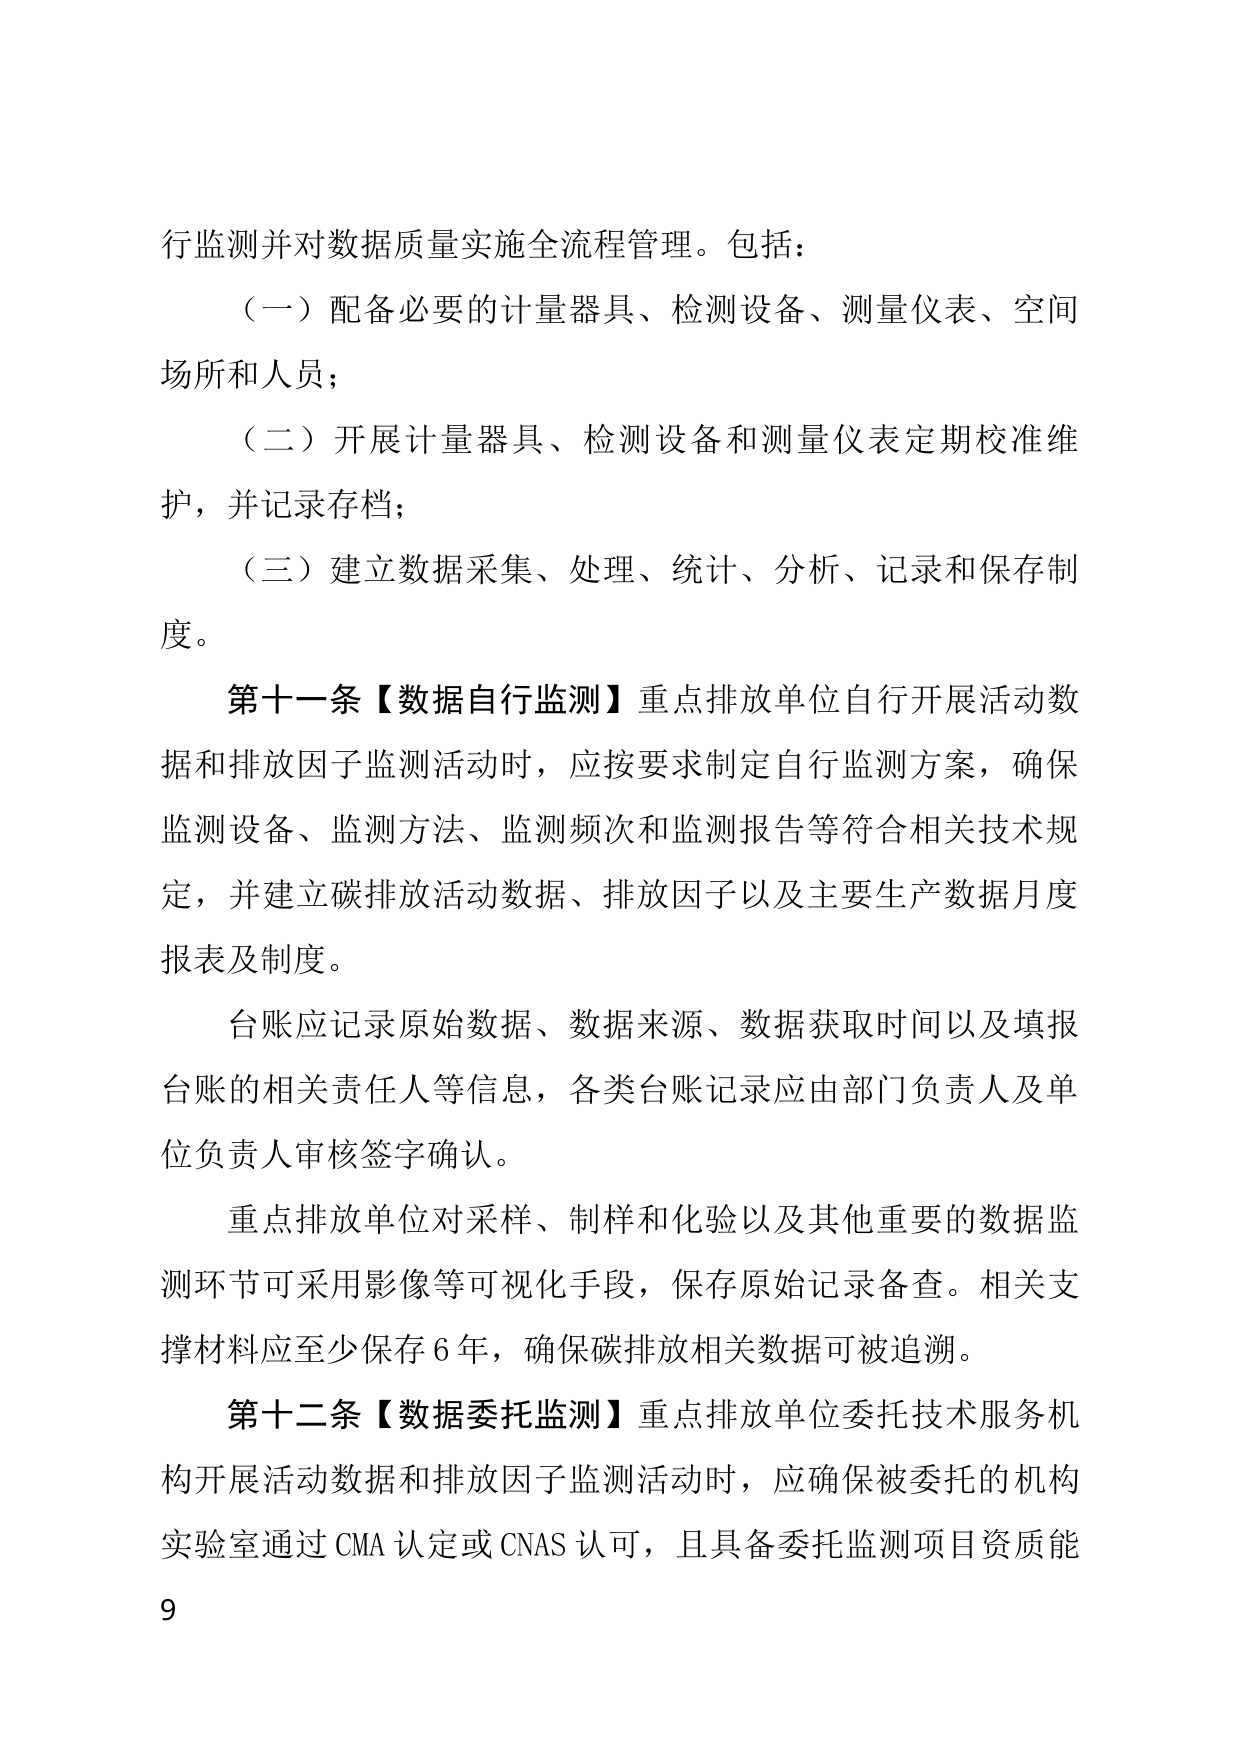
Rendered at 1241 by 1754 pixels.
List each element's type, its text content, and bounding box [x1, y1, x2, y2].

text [159, 209, 1081, 274]
text 第十一条【数据自行监测】重点排放单位自行开展活动数据和排放因子监测活动时，应按要求制定自行监测方案，确保监测设备、监测方法、监测频次和监测报告等符合相关技术规定，并建立碳排放活动数据、排放因子以及主要生产数据月度报表及制度。 [159, 664, 1081, 989]
text （一）配备必要的计量器具、检测设备、测量仪表、空间场所和人员； [159, 274, 1081, 404]
text （二）开展计量器具、检测设备和测量仪表定期校准维护，并记录存档； [159, 404, 1081, 534]
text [159, 1379, 1081, 1574]
text 重点排放单位对采样、制样和化验以及其他重要的数据监测环节可采用影像等可视化手段，保存原始记录备查。相关支撑材料应至少保存6年，确保碳排放相关数据可被追溯。 [159, 1184, 1081, 1379]
text 台账应记录原始数据、数据来源、数据获取时间以及填报台账的相关责任人等信息，各类台账记录应由部门负责人及单位负责人审核签字确认。 [159, 989, 1081, 1184]
text （三）建立数据采集、处理、统计、分析、记录和保存制度。 [159, 534, 1081, 664]
